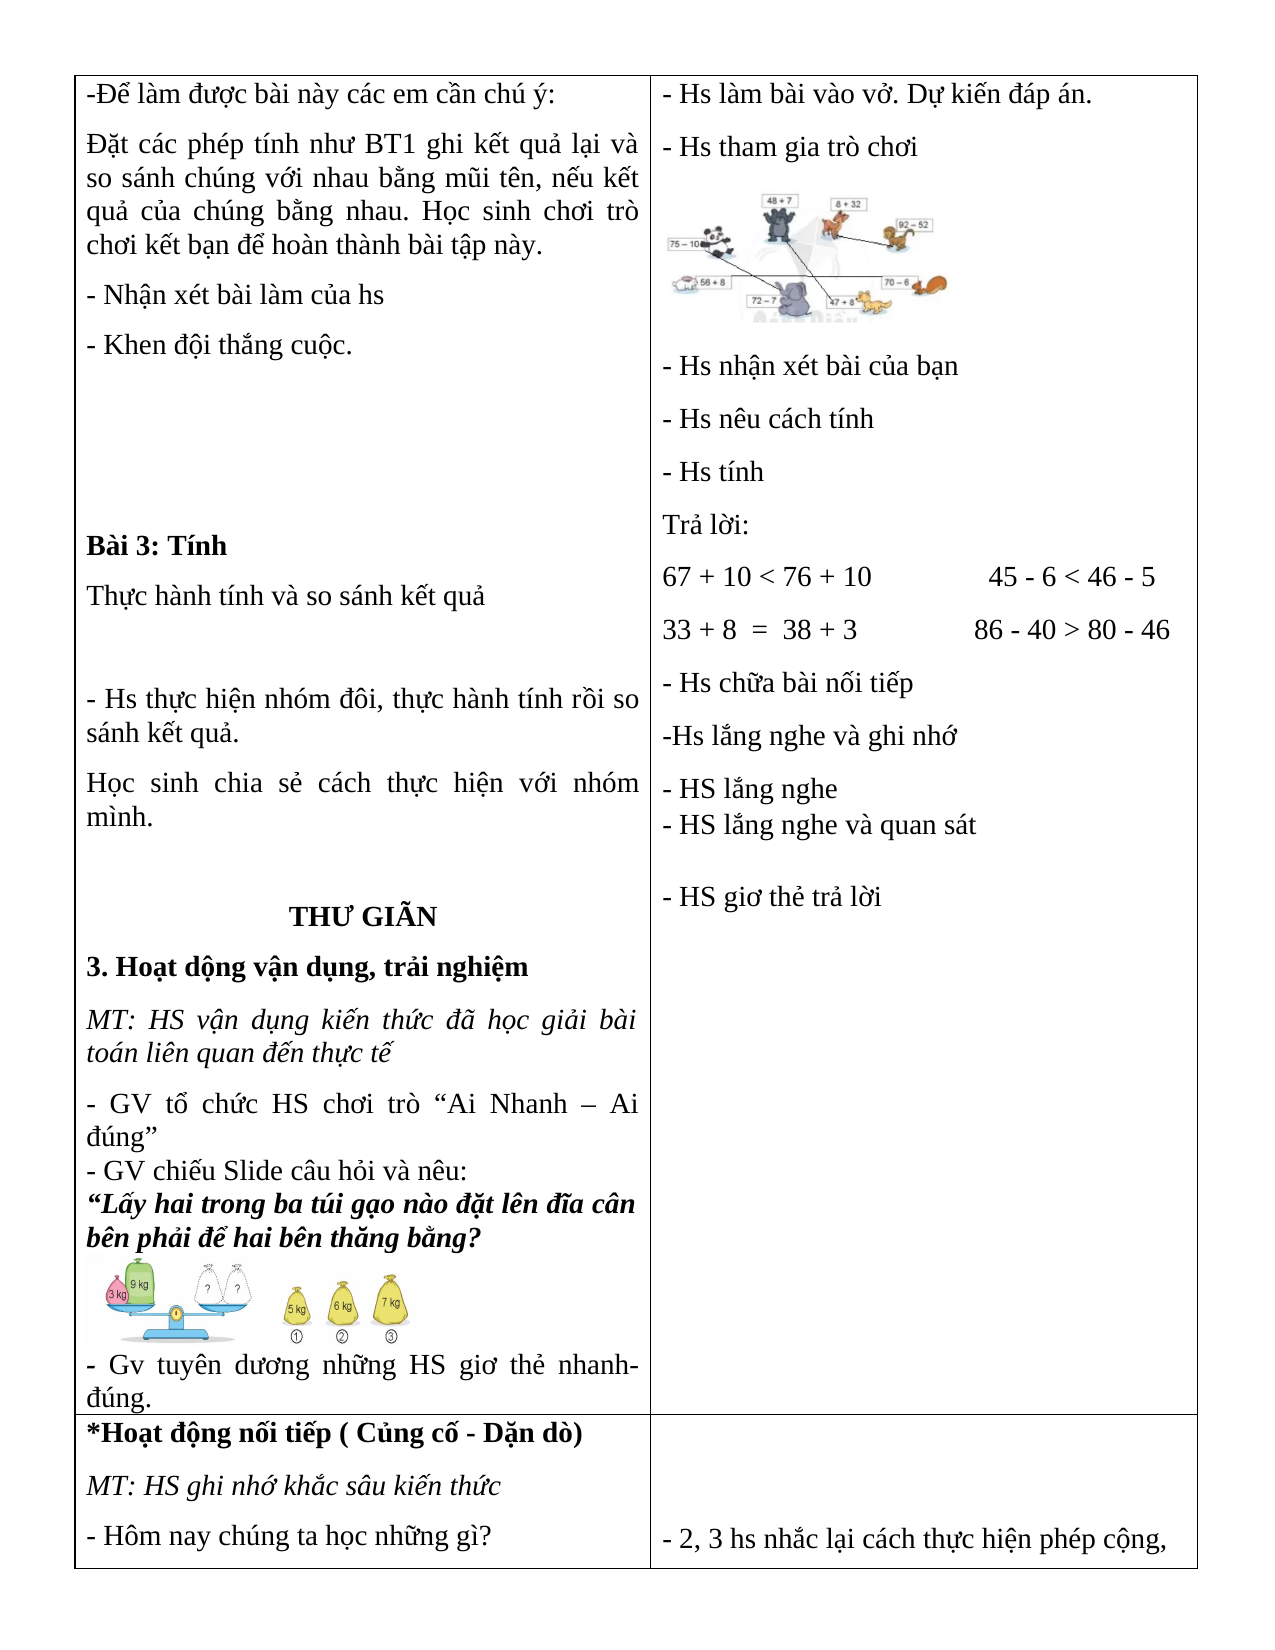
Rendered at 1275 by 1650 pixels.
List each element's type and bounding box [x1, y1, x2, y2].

picture [86, 1253, 417, 1347]
table_cell [76, 76, 650, 1414]
table_cell [651, 1415, 1197, 1568]
table_cell [651, 76, 1197, 1414]
table_cell [76, 1415, 650, 1568]
picture [662, 181, 950, 330]
